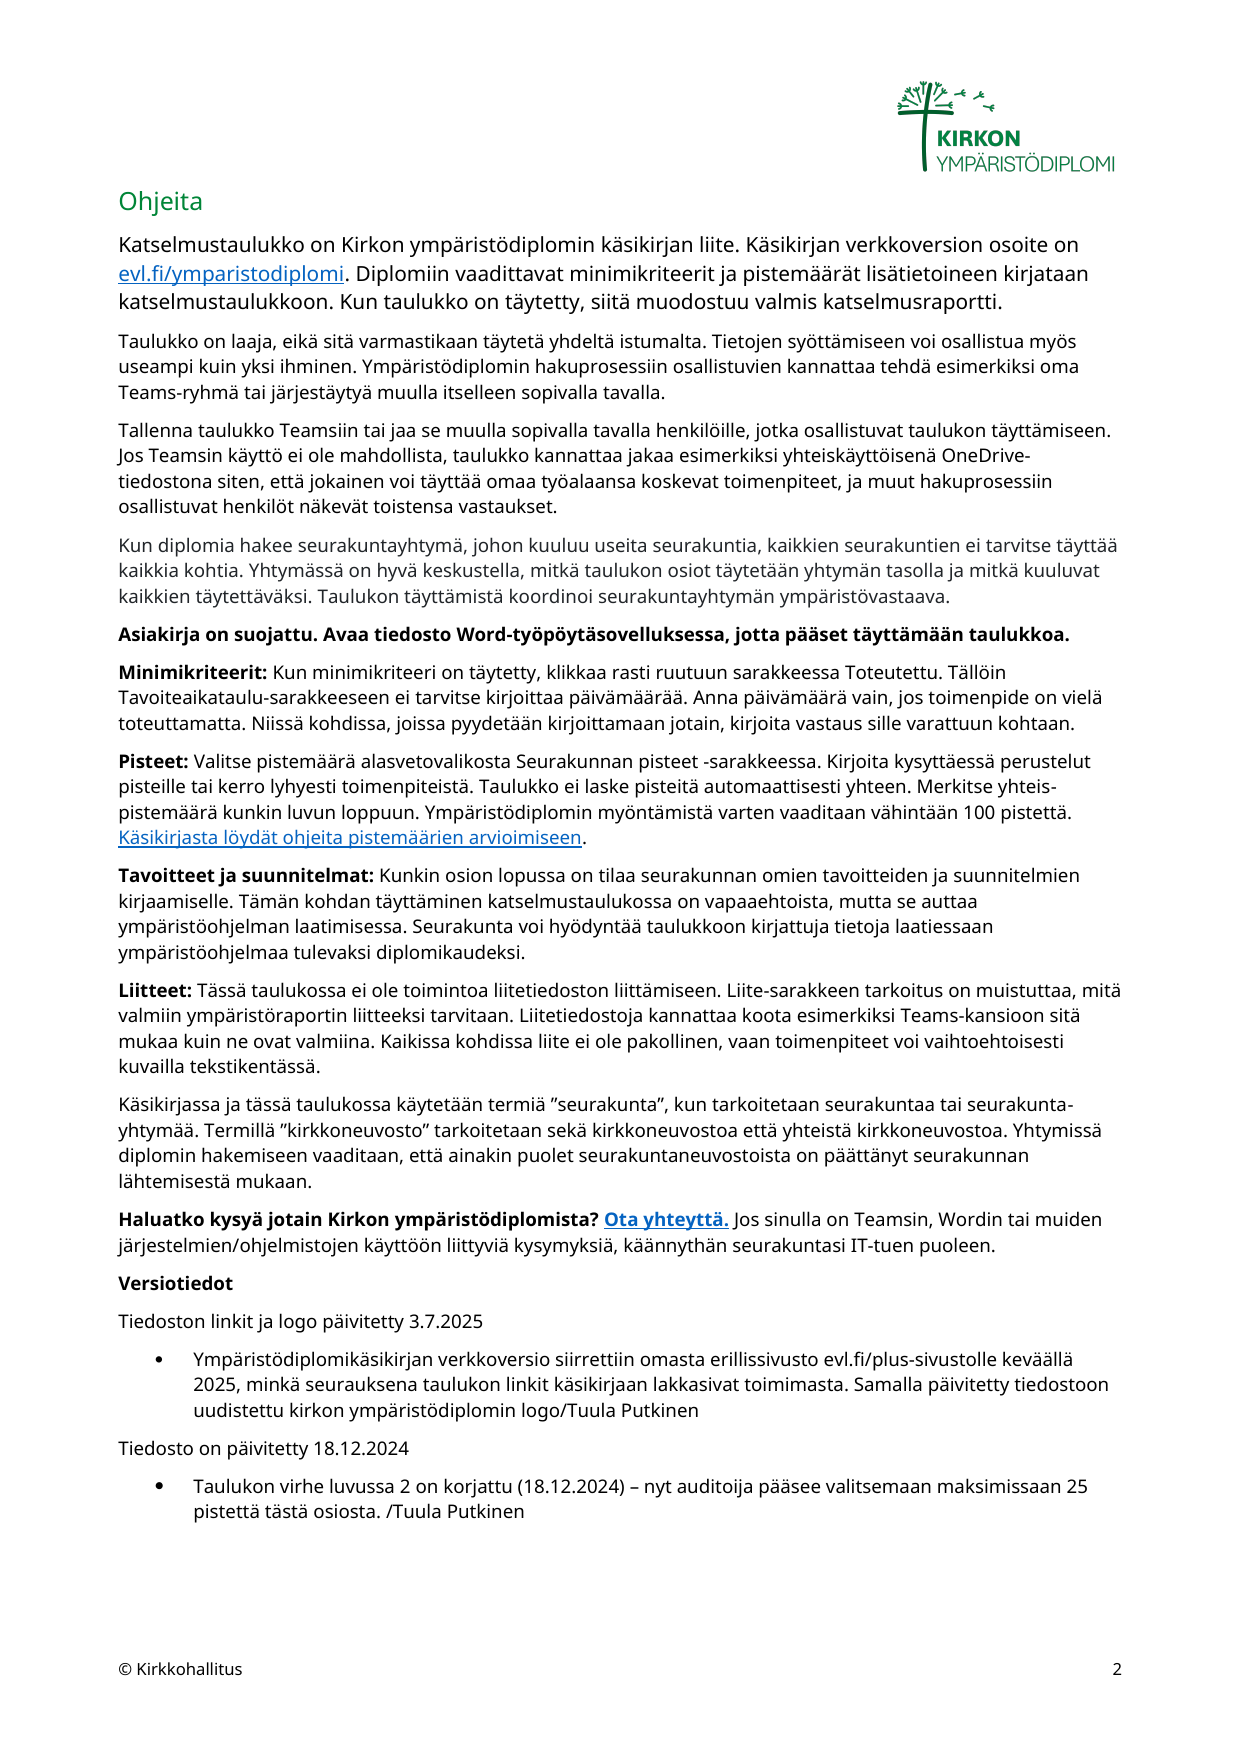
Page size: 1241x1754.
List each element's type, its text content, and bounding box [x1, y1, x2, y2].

text Tiedoston linkit ja logo päivitetty 3.7.2025 [118, 1308, 1122, 1333]
list Taulukon virhe luvussa 2 on korjattu (18.12.2024) – nyt auditoija pääsee valitsemaan maksimissaan 25 pistettä tästä osiosta. /Tuula Putkinen [156, 1473, 1122, 1524]
text Katselmustaulukko on Kirkon ympäristödiplomin käsikirjan liite. Käsikirjan verkkoversion osoite on evl.fi/ymparistodiplomi. Diplomiin vaadittavat minimikriteerit ja pistemäärät lisätietoineen kirjataan katselmustaulukkoon. Kun taulukko on täytetty, siitä muodostuu valmis katselmusraportti. [118, 230, 1122, 316]
subtitle Ohjeita [118, 184, 1122, 218]
picture [889, 73, 1123, 180]
text Haluatko kysyä jotain Kirkon ympäristödiplomista? Ota yhteyttä. Jos sinulla on Teamsin, Wordin tai muiden järjestelmien/ohjelmistojen käyttöön liittyviä kysymyksiä, käännythän seurakuntasi IT-tuen puoleen. [118, 1206, 1122, 1257]
text Liitteet: Tässä taulukossa ei ole toimintoa liitetiedoston liittämiseen. Liite-sarakkeen tarkoitus on muistuttaa, mitä valmiin ympäristöraportin liitteeksi tarvitaan. Liitetiedostoja kannattaa koota esimerkiksi Teams-kansioon sitä mukaa kuin ne ovat valmiina. Kaikissa kohdissa liite ei ole pakollinen, vaan toimenpiteet voi vaihtoehtoisesti kuvailla tekstikentässä. [118, 977, 1122, 1079]
text Taulukko on laaja, eikä sitä varmastikaan täytetä yhdeltä istumalta. Tietojen syöttämiseen voi osallistua myös useampi kuin yksi ihminen. Ympäristödiplomin hakuprosessiin osallistuvien kannattaa tehdä esimerkiksi oma Teams-ryhmä tai järjestäytyä muulla itselleen sopivalla tavalla. [118, 328, 1122, 405]
text Asiakirja on suojattu. Avaa tiedosto Word-työpöytäsovelluksessa, jotta pääset täyttämään taulukkoa. [118, 621, 1122, 646]
text Tiedosto on päivitetty 18.12.2024 [118, 1435, 1122, 1461]
text Tallenna taulukko Teamsiin tai jaa se muulla sopivalla tavalla henkilöille, jotka osallistuvat taulukon täyttämiseen. Jos Teamsin käyttö ei ole mahdollista, taulukko kannattaa jakaa esimerkiksi yhteiskäyttöisenä OneDrive-tiedostona siten, että jokainen voi täyttää omaa työalaansa koskevat toimenpiteet, ja muut hakuprosessiin osallistuvat henkilöt näkevät toistensa vastaukset. [118, 417, 1122, 519]
list Ympäristödiplomikäsikirjan verkkoversio siirrettiin omasta erillissivusto evl.fi/plus-sivustolle keväällä 2025, minkä seurauksena taulukon linkit käsikirjaan lakkasivat toimimasta. Samalla päivitetty tiedostoon uudistettu kirkon ympäristödiplomin logo/Tuula Putkinen [156, 1346, 1122, 1422]
text Versiotiedot [118, 1270, 1122, 1295]
text Minimikriteerit: Kun minimikriteeri on täytetty, klikkaa rasti ruutuun sarakkeessa Toteutettu. Tällöin Tavoiteaikataulu-sarakkeeseen ei tarvitse kirjoittaa päivämäärää. Anna päivämäärä vain, jos toimenpide on vielä toteuttamatta. Niissä kohdissa, joissa pyydetään kirjoittamaan jotain, kirjoita vastaus sille varattuun kohtaan. [118, 659, 1122, 736]
text Käsikirjassa ja tässä taulukossa käytetään termiä ”seurakunta”, kun tarkoitetaan seurakuntaa tai seurakuntayhtymää. Termillä ”kirkkoneuvosto” tarkoitetaan sekä kirkkoneuvostoa että yhteistä kirkkoneuvostoa. Yhtymissä diplomin hakemiseen vaaditaan, että ainakin puolet seurakuntaneuvostoista on päättänyt seurakunnan lähtemisestä mukaan. [118, 1092, 1122, 1194]
text Pisteet: Valitse pistemäärä alasvetovalikosta Seurakunnan pisteet -sarakkeessa. Kirjoita kysyttäessä perustelut pisteille tai kerro lyhyesti toimenpiteistä. Taulukko ei laske pisteitä automaattisesti yhteen. Merkitse yhteispistemäärä kunkin luvun loppuun. Ympäristödiplomin myöntämistä varten vaaditaan vähintään 100 pistettä. Käsikirjasta löydät ohjeita pistemäärien arvioimiseen. [118, 748, 1122, 850]
text Tavoitteet ja suunnitelmat: Kunkin osion lopussa on tilaa seurakunnan omien tavoitteiden ja suunnitelmien kirjaamiselle. Tämän kohdan täyttäminen katselmustaulukossa on vapaaehtoista, mutta se auttaa ympäristöohjelman laatimisessa. Seurakunta voi hyödyntää taulukkoon kirjattuja tietoja laatiessaan ympäristöohjelmaa tulevaksi diplomikaudeksi. [118, 863, 1122, 965]
text Kun diplomia hakee seurakuntayhtymä, johon kuuluu useita seurakuntia, kaikkien seurakuntien ei tarvitse täyttää kaikkia kohtia. Yhtymässä on hyvä keskustella, mitkä taulukon osiot täytetään yhtymän tasolla ja mitkä kuuluvat kaikkien täytettäväksi. Taulukon täyttämistä koordinoi seurakuntayhtymän ympäristövastaava. [118, 532, 1122, 608]
